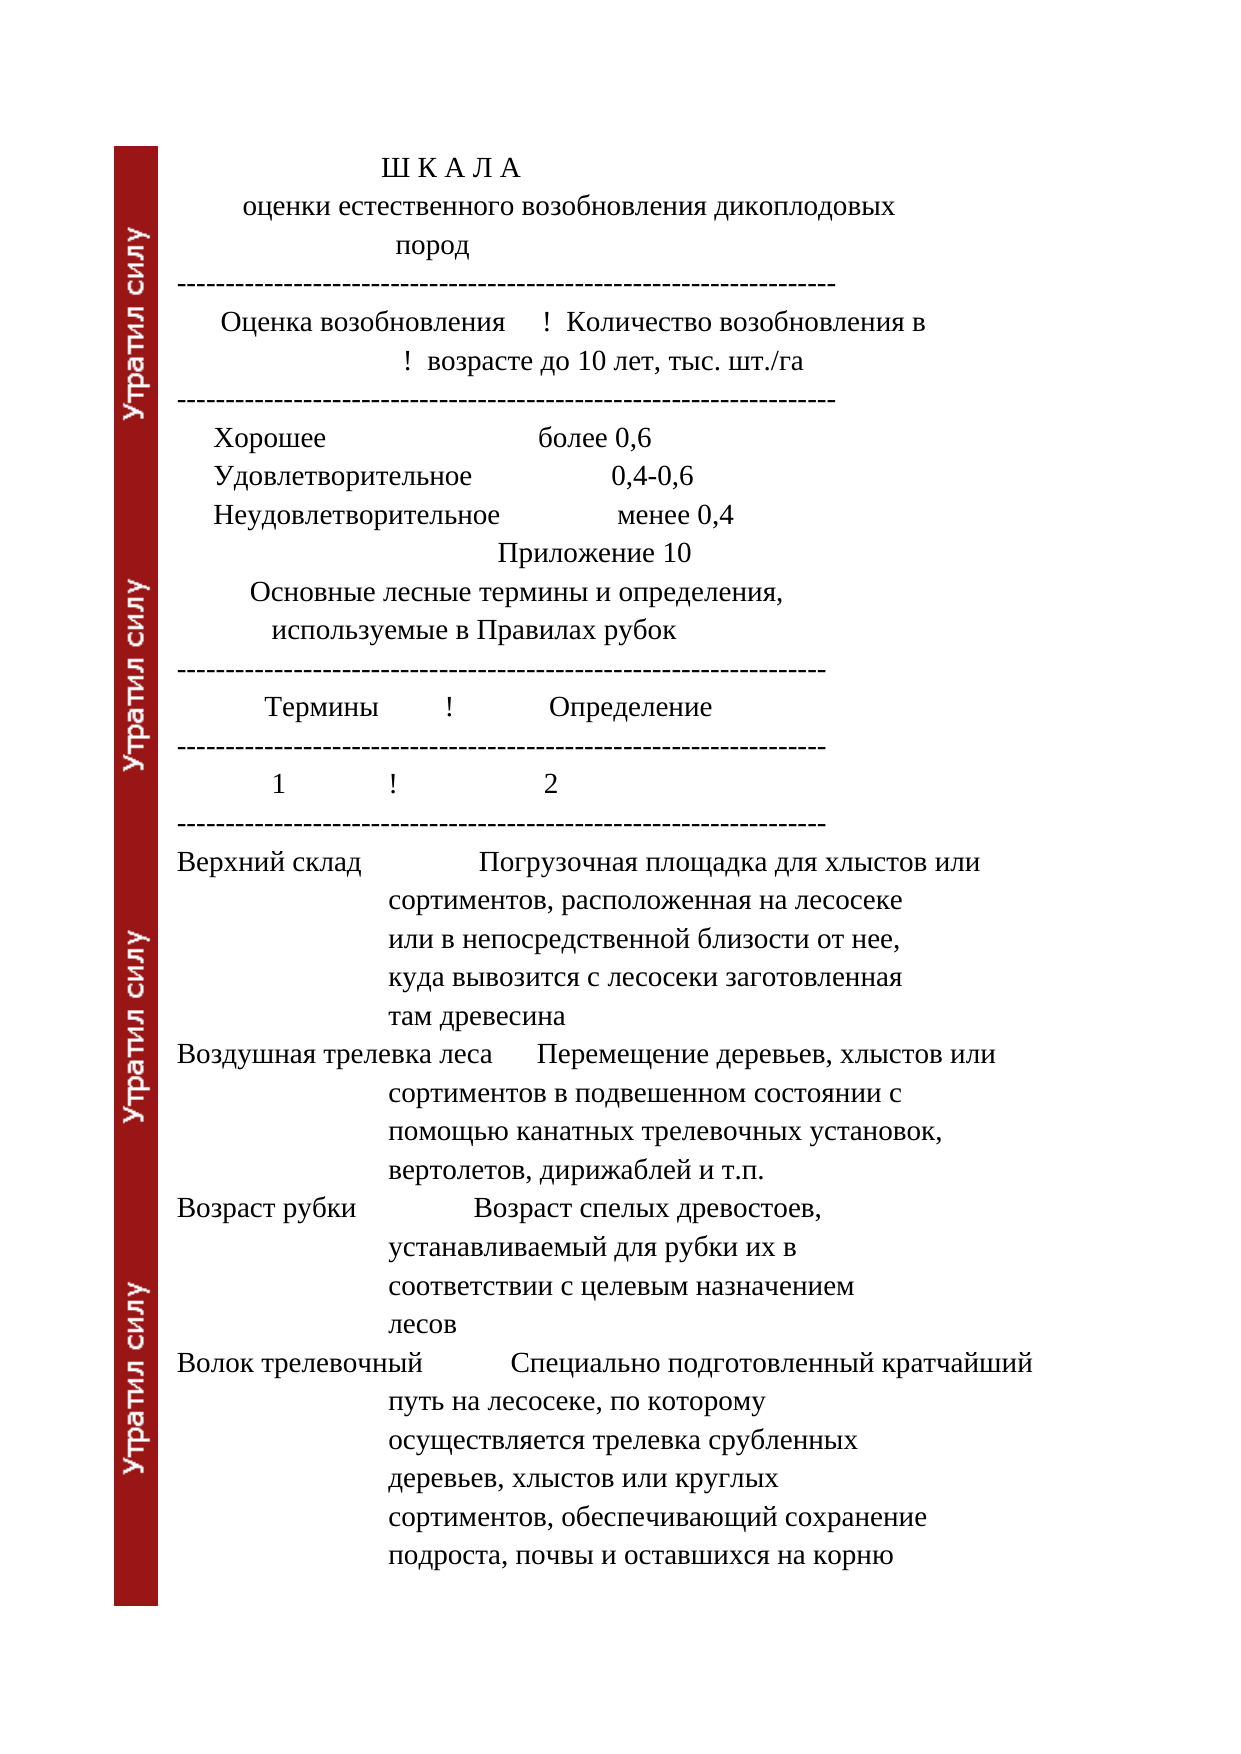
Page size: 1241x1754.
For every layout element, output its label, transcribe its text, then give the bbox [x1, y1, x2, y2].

text 1 ! 2 [112, 767, 1128, 800]
picture [114, 1378, 158, 1383]
picture [114, 1532, 158, 1537]
picture [114, 993, 158, 998]
picture [114, 1301, 158, 1306]
text осуществляется трелевка срубленных [112, 1422, 1128, 1455]
picture [114, 530, 158, 535]
picture [114, 800, 158, 805]
text Волок трелевочный Специально подготовленный кратчайший [112, 1345, 1128, 1378]
text пород [112, 227, 1128, 261]
text -------------------------------------------------------------------- [112, 381, 1128, 415]
text сортиментов, расположенная на лесосеке [112, 882, 1128, 916]
picture [114, 684, 158, 689]
picture [114, 146, 158, 150]
text лесов [112, 1306, 1128, 1340]
picture [114, 877, 158, 882]
text оценки естественного возобновления дикоплодовых [112, 188, 1128, 222]
text путь на лесосеке, по которому [112, 1383, 1128, 1417]
picture [114, 338, 158, 343]
text сортиментов, обеспечивающий сохранение [112, 1499, 1128, 1532]
picture [114, 723, 158, 728]
text -------------------------------------------------------------------- [112, 266, 1128, 299]
picture [114, 1108, 158, 1113]
text Основные лесные термины и определения, [112, 574, 1128, 607]
text ! возрасте до 10 лет, тыс. шт./га [112, 343, 1128, 376]
picture [114, 1263, 158, 1268]
picture [114, 415, 158, 420]
picture [114, 222, 158, 227]
picture [114, 916, 158, 921]
text Оценка возобновления ! Количество возобновления в [112, 304, 1128, 338]
picture [114, 183, 158, 188]
text подроста, почвы и оставшихся на корню [112, 1537, 1128, 1571]
picture [114, 1417, 158, 1422]
text там древесина [112, 998, 1128, 1031]
text ------------------------------------------------------------------- [112, 651, 1128, 684]
text Неудовлетворительное менее 0,4 [112, 497, 1128, 530]
text ------------------------------------------------------------------- [112, 728, 1128, 762]
picture [114, 1494, 158, 1499]
text ------------------------------------------------------------------- [112, 805, 1128, 839]
text Термины ! Определение [112, 689, 1128, 723]
picture [114, 1455, 158, 1460]
text вертолетов, дирижаблей и т.п. [112, 1152, 1128, 1186]
text Приложение 10 [112, 535, 1128, 569]
picture [114, 954, 158, 959]
picture [114, 569, 158, 574]
text Верхний склад Погрузочная площадка для хлыстов или [112, 844, 1128, 877]
picture [114, 492, 158, 497]
text деревьев, хлыстов или круглых [112, 1460, 1128, 1494]
picture [114, 1031, 158, 1036]
text куда вывозится с лесосеки заготовленная [112, 959, 1128, 993]
text Воздушная трелевка леса Перемещение деревьев, хлыстов или [112, 1036, 1128, 1070]
picture [114, 299, 158, 304]
text устанавливаемый для рубки их в [112, 1229, 1128, 1263]
picture [114, 607, 158, 612]
text используемые в Правилах рубок [112, 612, 1128, 646]
text сортиментов в подвешенном состоянии с [112, 1075, 1128, 1108]
picture [114, 1070, 158, 1075]
text соответствии с целевым назначением [112, 1268, 1128, 1301]
picture [114, 453, 158, 458]
text Хорошее более 0,6 [112, 420, 1128, 453]
picture [114, 839, 158, 844]
picture [114, 261, 158, 266]
text помощью канатных трелевочных установок, [112, 1113, 1128, 1147]
text Возраст рубки Возраст спелых древостоев, [112, 1191, 1128, 1224]
text Ш К А Л А [112, 150, 1128, 183]
text или в непосредственной близости от нее, [112, 921, 1128, 954]
picture [114, 1147, 158, 1152]
picture [114, 1224, 158, 1229]
picture [114, 1571, 158, 1606]
picture [114, 1186, 158, 1191]
text Удовлетворительное 0,4-0,6 [112, 458, 1128, 492]
picture [114, 762, 158, 767]
picture [114, 646, 158, 651]
picture [114, 1340, 158, 1345]
picture [114, 376, 158, 381]
